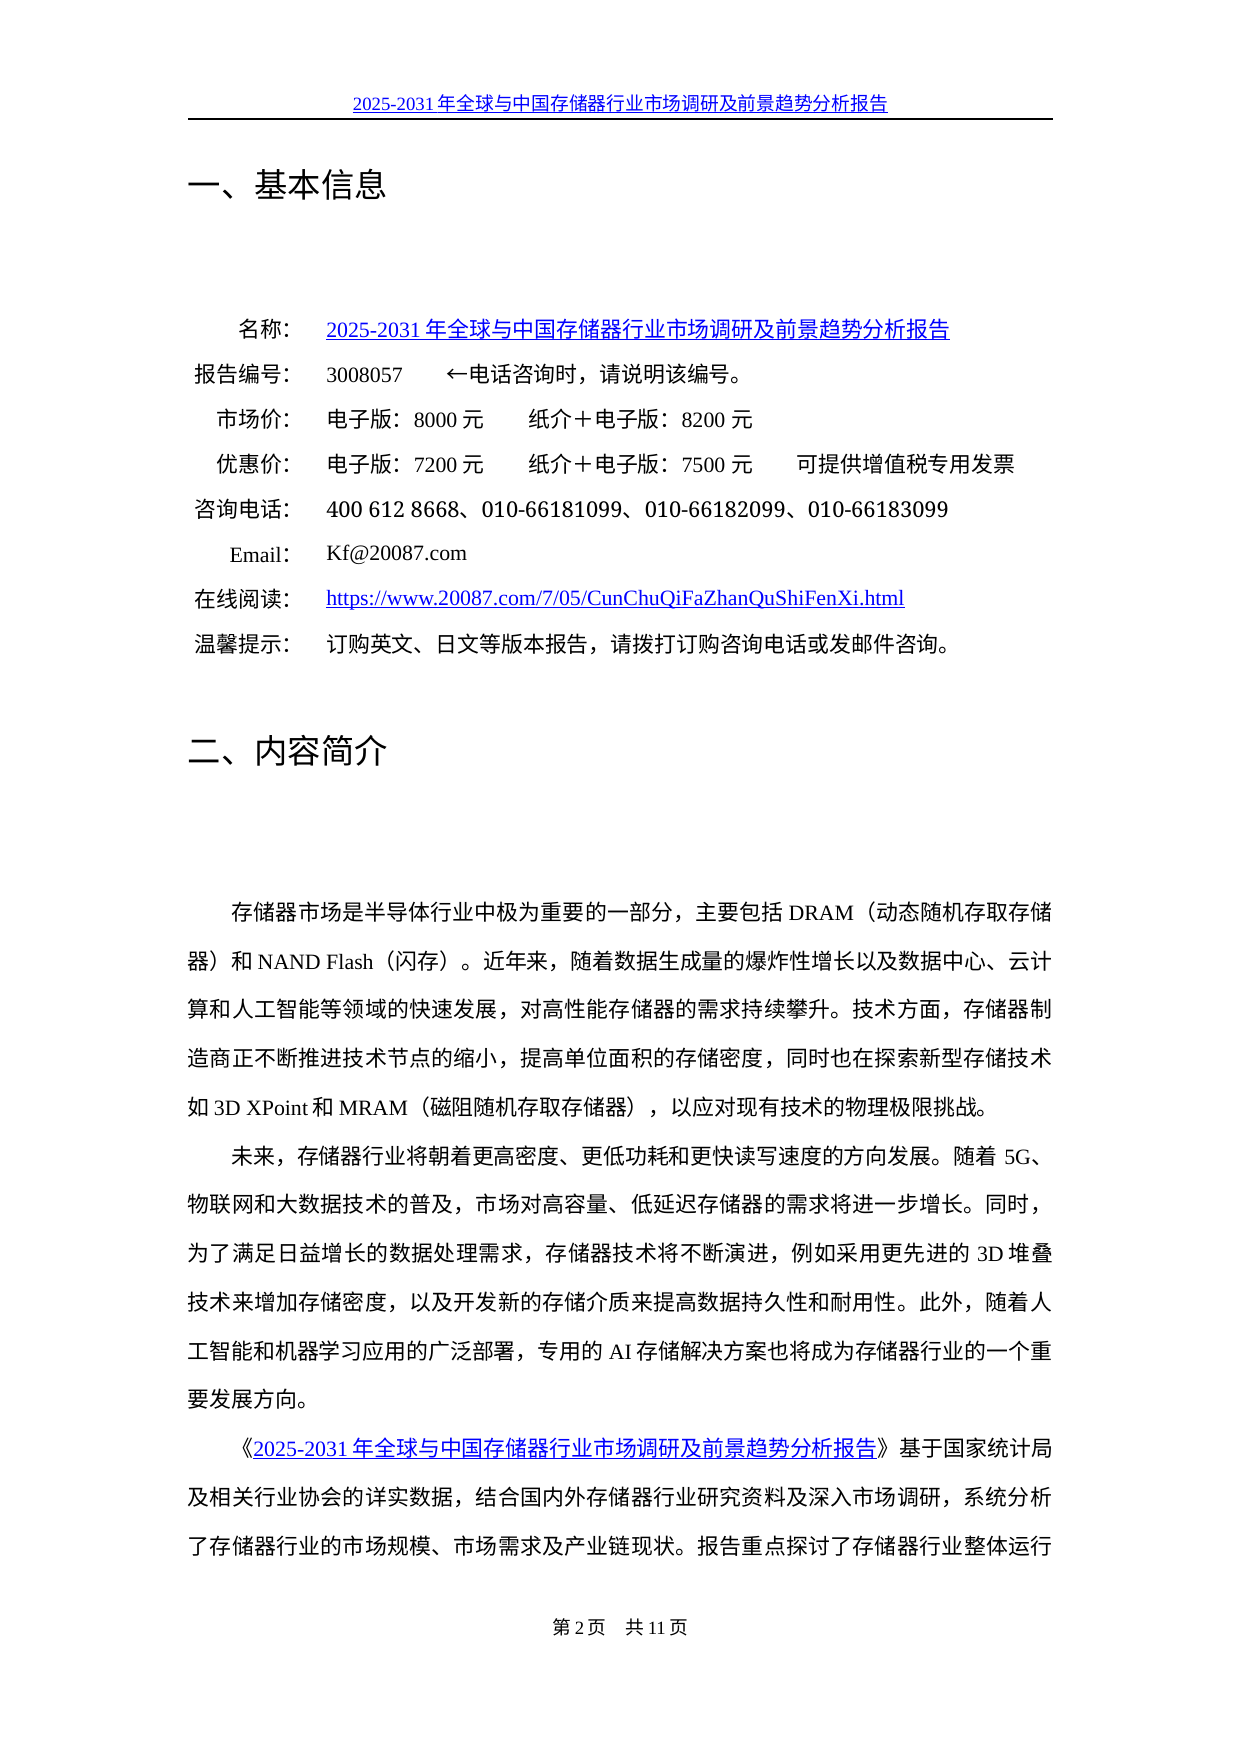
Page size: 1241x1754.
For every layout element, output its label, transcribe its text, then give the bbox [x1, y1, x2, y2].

table_cell 温馨提示： [167, 627, 315, 672]
table_cell 订购英文、日文等版本报告，请拨打订购咨询电话或发邮件咨询。 [315, 627, 1073, 672]
table_cell [315, 582, 1073, 627]
table_cell Kf@20087.com [315, 537, 1073, 582]
table_cell 3008057 ←电话咨询时，请说明该编号。 [315, 357, 1073, 402]
table_cell 在线阅读： [167, 582, 315, 627]
table_cell 优惠价： [167, 447, 315, 492]
title 一、基本信息 [187, 150, 1053, 215]
table_cell 电子版：8000 元 纸介＋电子版：8200 元 [315, 402, 1073, 447]
table_cell 报告编号： [167, 357, 315, 402]
table_header 名称： [167, 312, 315, 357]
title 二、内容简介 [187, 717, 1053, 782]
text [187, 894, 1053, 1561]
table_cell 电子版：7200 元 纸介＋电子版：7500 元 可提供增值税专用发票 [315, 447, 1073, 492]
table_cell 400 612 8668、010-66181099、010-66182099、010-66183099 [315, 492, 1073, 537]
table_cell 咨询电话： [167, 492, 315, 537]
table_cell 市场价： [167, 402, 315, 447]
table_header 2025-2031年全球与中国存储器行业市场调研及前景趋势分析报告 [315, 312, 1073, 357]
table_cell Email： [167, 537, 315, 582]
